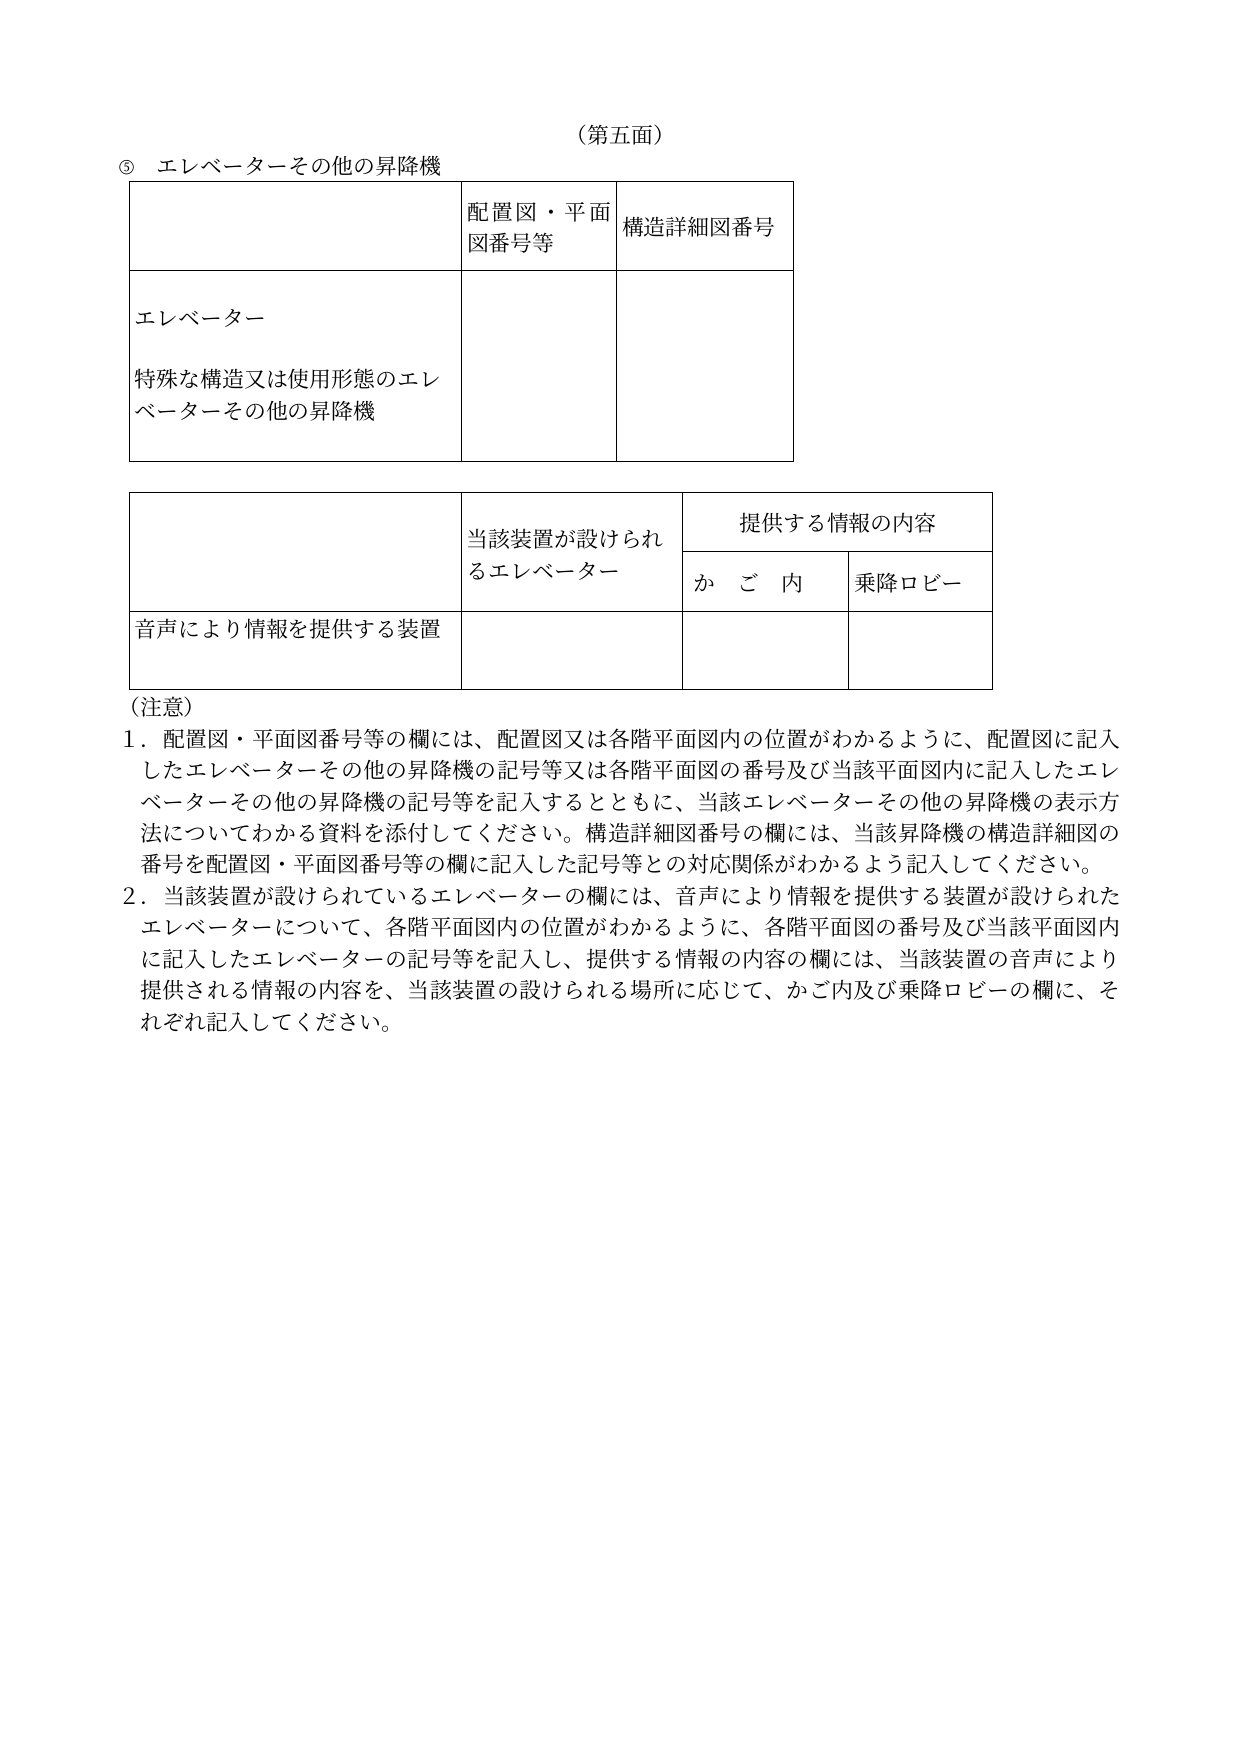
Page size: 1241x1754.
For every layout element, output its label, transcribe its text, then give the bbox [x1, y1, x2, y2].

table_header 構造詳細図番号 [617, 182, 793, 270]
text （第五面） [118, 118, 1122, 149]
table_cell 乗降ロビー [849, 552, 992, 611]
text １．配置図・平面図番号等の欄には、配置図又は各階平面図内の位置がわかるように、配置図に記入したエレベーターその他の昇降機の記号等又は各階平面図の番号及び当該平面図内に記入したエレベーターその他の昇降機の記号等を記入するとともに、当該エレベーターその他の昇降機の表示方法についてわかる資料を添付してください。構造詳細図番号の欄には、当該昇降機の構造詳細図の番号を配置図・平面図番号等の欄に記入した記号等との対応関係がわかるよう記入してください。 [118, 722, 1122, 879]
table_cell エレベーター 特殊な構造又は使用形態のエレベーターその他の昇降機 [130, 271, 461, 461]
text （注意） [118, 690, 1122, 722]
table_cell [683, 612, 848, 689]
table_header [130, 493, 461, 611]
text ２．当該装置が設けられているエレベーターの欄には、音声により情報を提供する装置が設けられたエレベーターについて、各階平面図内の位置がわかるように、各階平面図の番号及び当該平面図内に記入したエレベーターの記号等を記入し、提供する情報の内容の欄には、当該装置の音声により提供される情報の内容を、当該装置の設けられる場所に応じて、かご内及び乗降ロビーの欄に、それぞれ記入してください。 [118, 879, 1122, 1036]
table_cell [462, 612, 682, 689]
text ⑤ エレベーターその他の昇降機 [118, 149, 1122, 181]
table_header 当該装置が設けられるエレベーター [462, 493, 682, 611]
table_header [130, 182, 461, 270]
table_cell [617, 271, 793, 461]
table_header 配置図・平面図番号等 [462, 182, 616, 270]
table_cell [462, 271, 616, 461]
table_cell か ご 内 [683, 552, 848, 611]
table_cell [849, 612, 992, 689]
table_cell 音声により情報を提供する装置 [130, 612, 461, 689]
table_header 提供する情報の内容 [683, 493, 992, 551]
